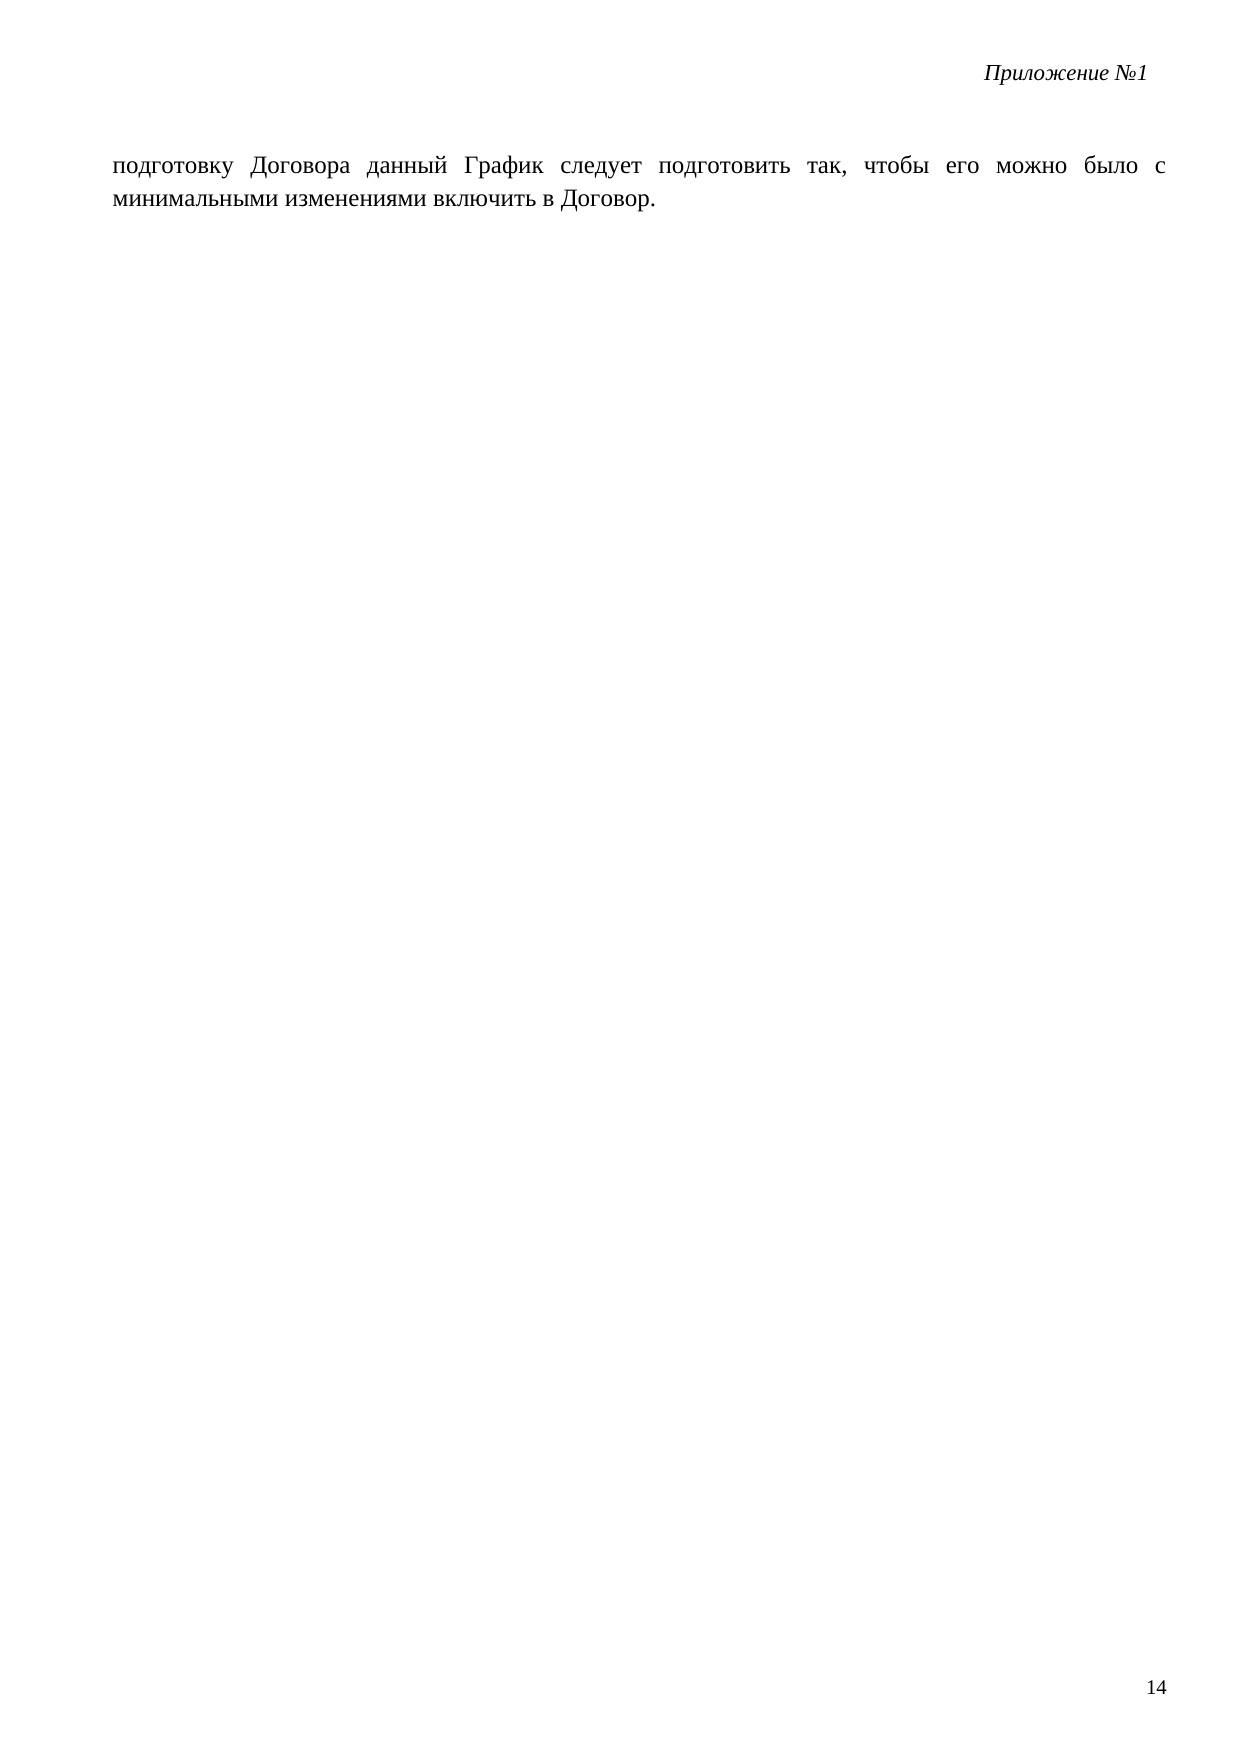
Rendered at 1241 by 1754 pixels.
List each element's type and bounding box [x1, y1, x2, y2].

text [112, 150, 1167, 212]
